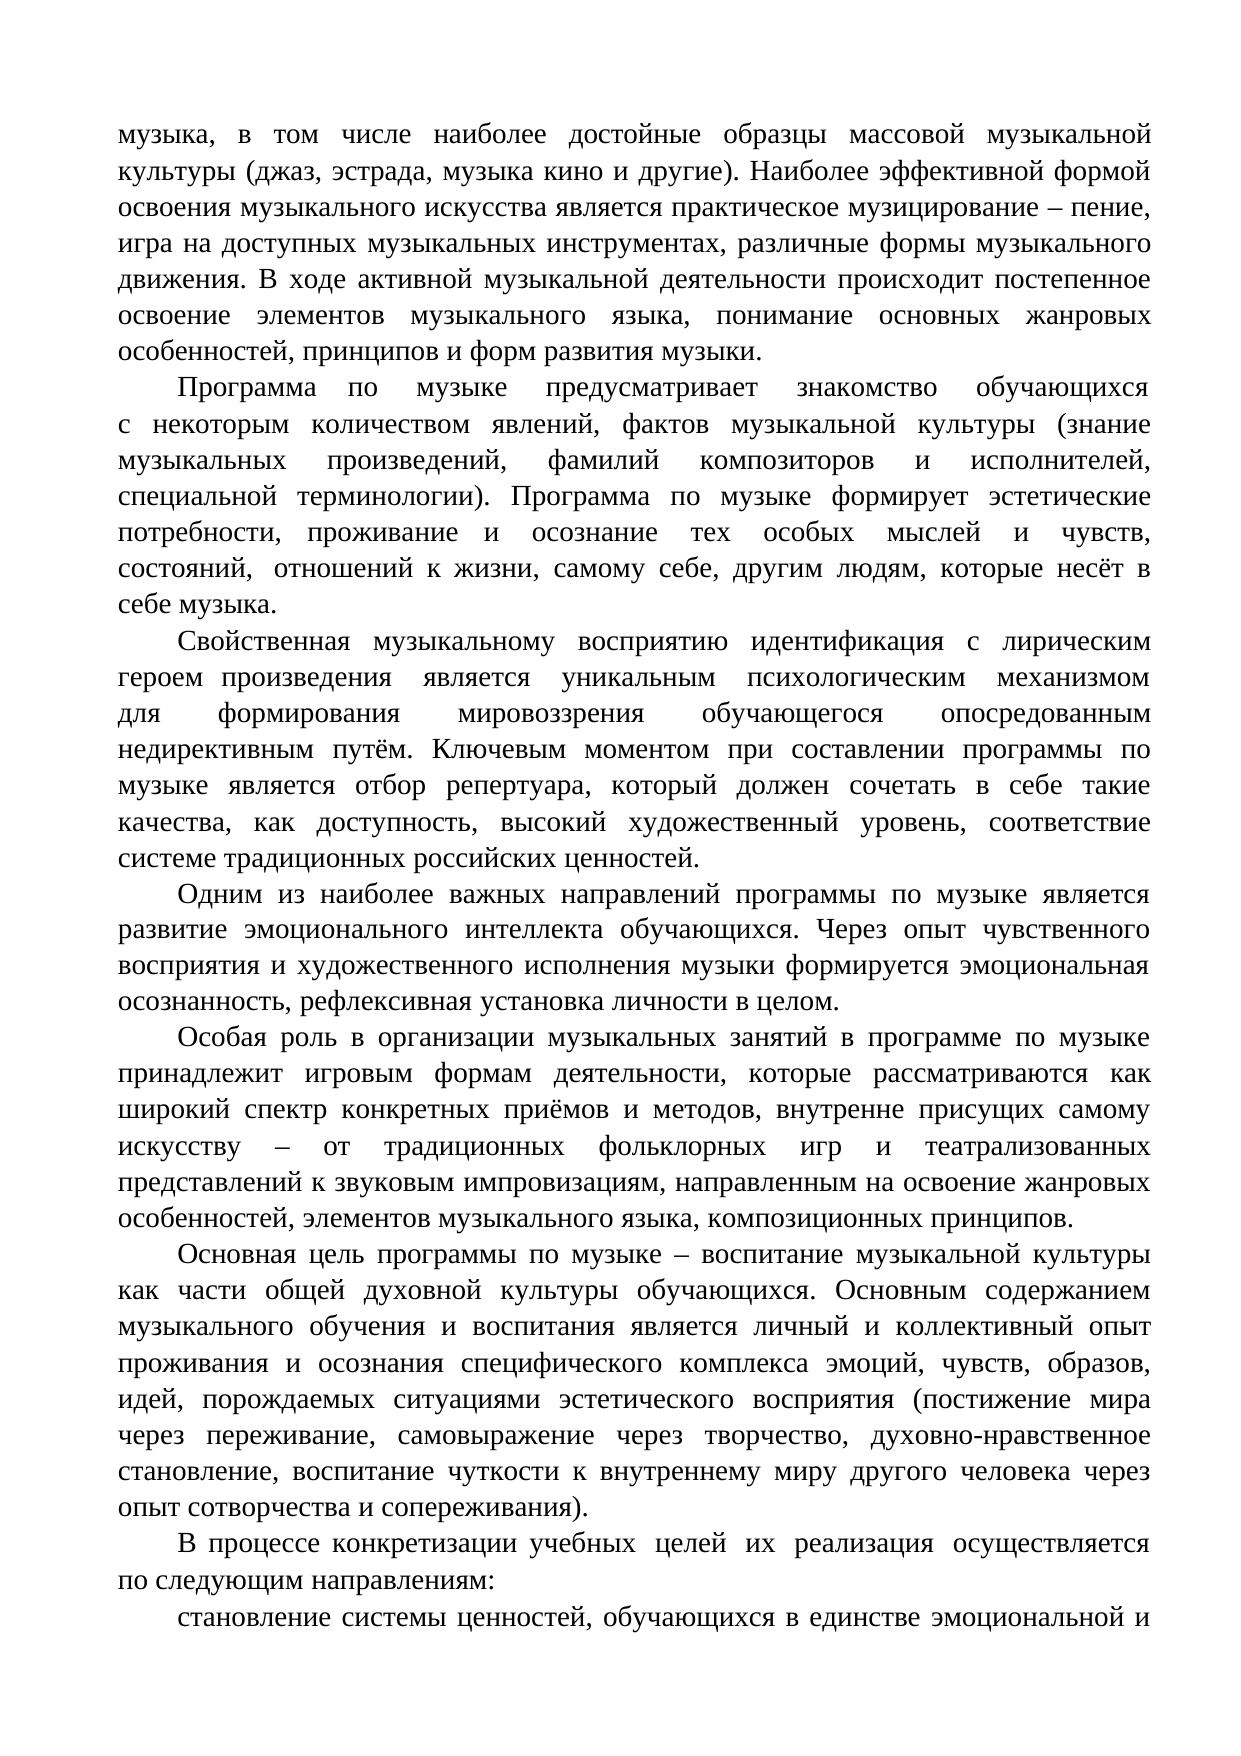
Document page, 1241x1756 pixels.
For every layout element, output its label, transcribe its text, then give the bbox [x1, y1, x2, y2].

text Основная цель программы по музыке – воспитание музыкальной культуры как части общей духовной культуры обучающихся. Основным содержанием музыкального обучения и воспитания является личный и коллективный опыт проживания и осознания специфического комплекса эмоций, чувств, образов, идей, порождаемых ситуациями эстетического восприятия (постижение мира через переживание, самовыражение через творчество, духовно-нравственное становление, воспитание чуткости к внутреннему миру другого человека через опыт сотворчества и сопереживания). [118, 1236, 1151, 1523]
text Особая роль в организации музыкальных занятий в программе по музыке принадлежит игровым формам деятельности, которые рассматриваются как широкий спектр конкретных приёмов и методов, внутренне присущих самому искусству – от традиционных фольклорных игр и театрализованных представлений к звуковым импровизациям, направленным на освоение жанровых особенностей, элементов музыкального языка, композиционных принципов. [118, 1019, 1151, 1234]
text Одним из наиболее важных направлений программы по музыке является развитие эмоционального интеллекта обучающихся. Через опыт чувственного восприятия и художественного исполнения музыки формируется эмоциональная осознанность, рефлексивная установка личности в целом. [118, 876, 1150, 1016]
text В процессе конкретизации учебных целей их реализация осуществляется по следующим направлениям: [118, 1525, 1150, 1596]
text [118, 1599, 1151, 1633]
text музыка, в том числе наиболее достойные образцы массовой музыкальной культуры (джаз, эстрада, музыка кино и другие). Наиболее эффективной формой освоения музыкального искусства является практическое музицирование – пение, игра на доступных музыкальных инструментах, различные формы музыкального движения. В ходе активной музыкальной деятельности происходит постепенное освоение элементов музыкального языка, понимание основных жанровых особенностей, принципов и форм развития музыки. [118, 117, 1152, 367]
text Свойственная музыкальному восприятию идентификация с лирическим героем произведения является уникальным психологическим механизмом для формирования мировоззрения обучающегося опосредованным недирективным путём. Ключевым моментом при составлении программы по музыке является отбор репертуара, который должен сочетать в себе такие качества, как доступность, высокий художественный уровень, соответствие системе традиционных российских ценностей. [118, 623, 1151, 873]
text Программа по музыке предусматривает знакомство обучающихся с некоторым количеством явлений, фактов музыкальной культуры (знание музыкальных произведений, фамилий композиторов и исполнителей, специальной терминологии). Программа по музыке формирует эстетические потребности, проживание и осознание тех особых мыслей и чувств, состояний, отношений к жизни, самому себе, другим людям, которые несёт в себе музыка. [118, 369, 1151, 620]
